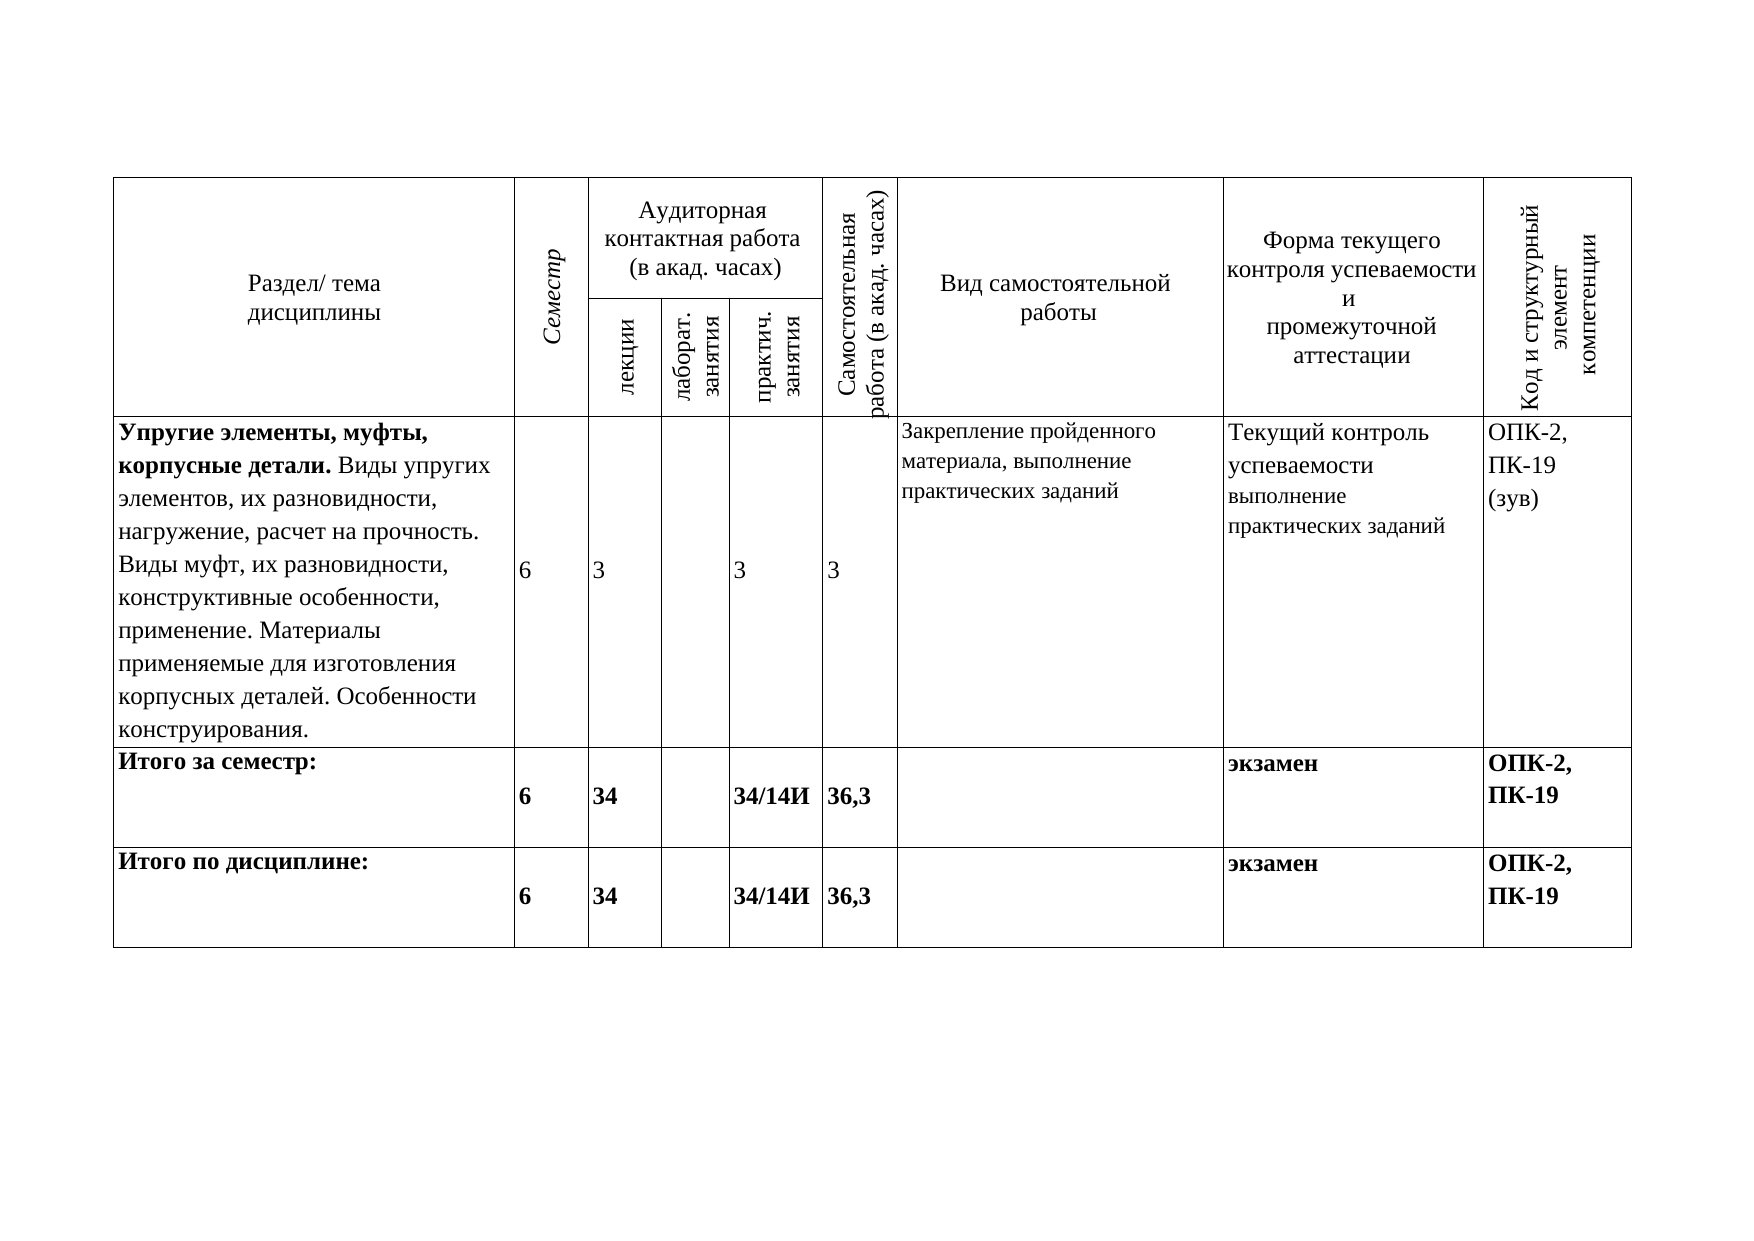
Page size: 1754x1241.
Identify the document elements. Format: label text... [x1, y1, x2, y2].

table_cell лаборат. занятия [662, 299, 729, 416]
table_cell практич. занятия [730, 299, 822, 416]
table_cell лекции [589, 299, 661, 416]
table_cell экзамен [1224, 848, 1483, 947]
table_cell 34/14И [730, 748, 822, 847]
table_cell 34 [589, 848, 661, 947]
table_cell ОПК-2, ПК-19 [1484, 748, 1631, 847]
table_header Раздел/ тема дисциплины [114, 178, 514, 416]
table_cell 3 [589, 417, 661, 747]
table_cell 3 [823, 417, 897, 747]
table_cell Итого по дисциплине: [114, 848, 514, 947]
table_cell 36,3 [823, 748, 897, 847]
table_cell ОПК-2, ПК-19 (зув) [1484, 417, 1631, 747]
table_header Самостоятельная работа (в акад. часах) [823, 178, 897, 416]
table_cell 36,3 [823, 848, 897, 947]
table_cell экзамен [1224, 748, 1483, 847]
table_cell ОПК-2, ПК-19 [1484, 848, 1631, 947]
table_cell Итого за семестр: [114, 748, 514, 847]
table_cell [898, 748, 1223, 847]
table_header Семестр [515, 178, 588, 416]
table_header Код и структурный элемент компетенции [1484, 178, 1631, 416]
table_cell [662, 748, 729, 847]
table_cell Закрепление пройденного материала, выполнение практических заданий [898, 417, 1223, 747]
table_cell 34/14И [730, 848, 822, 947]
table_cell [662, 848, 729, 947]
table_cell 34 [589, 748, 661, 847]
table_cell 6 [515, 748, 588, 847]
table_cell [898, 848, 1223, 947]
table_cell [662, 417, 729, 747]
table_header Вид самостоятельной работы [898, 178, 1223, 416]
table_cell 6 [515, 848, 588, 947]
table_header Форма текущего контроля успеваемости и промежуточной аттестации [1224, 178, 1483, 416]
table_cell 6 [515, 417, 588, 747]
table_cell Упругие элементы, муфты, корпусные детали. Виды упругих элементов, их разновидности, нагружение, расчет на прочность. Виды муфт, их разновидности, конструктивные особенности, применение. Материалы применяемые для изготовления корпусных деталей. Особенности конструирования. [114, 417, 514, 747]
table_cell Текущий контроль успеваемости выполнение практических заданий [1224, 417, 1483, 747]
table_header Аудиторная контактная работа (в акад. часах) [589, 178, 822, 298]
table_cell 3 [730, 417, 822, 747]
